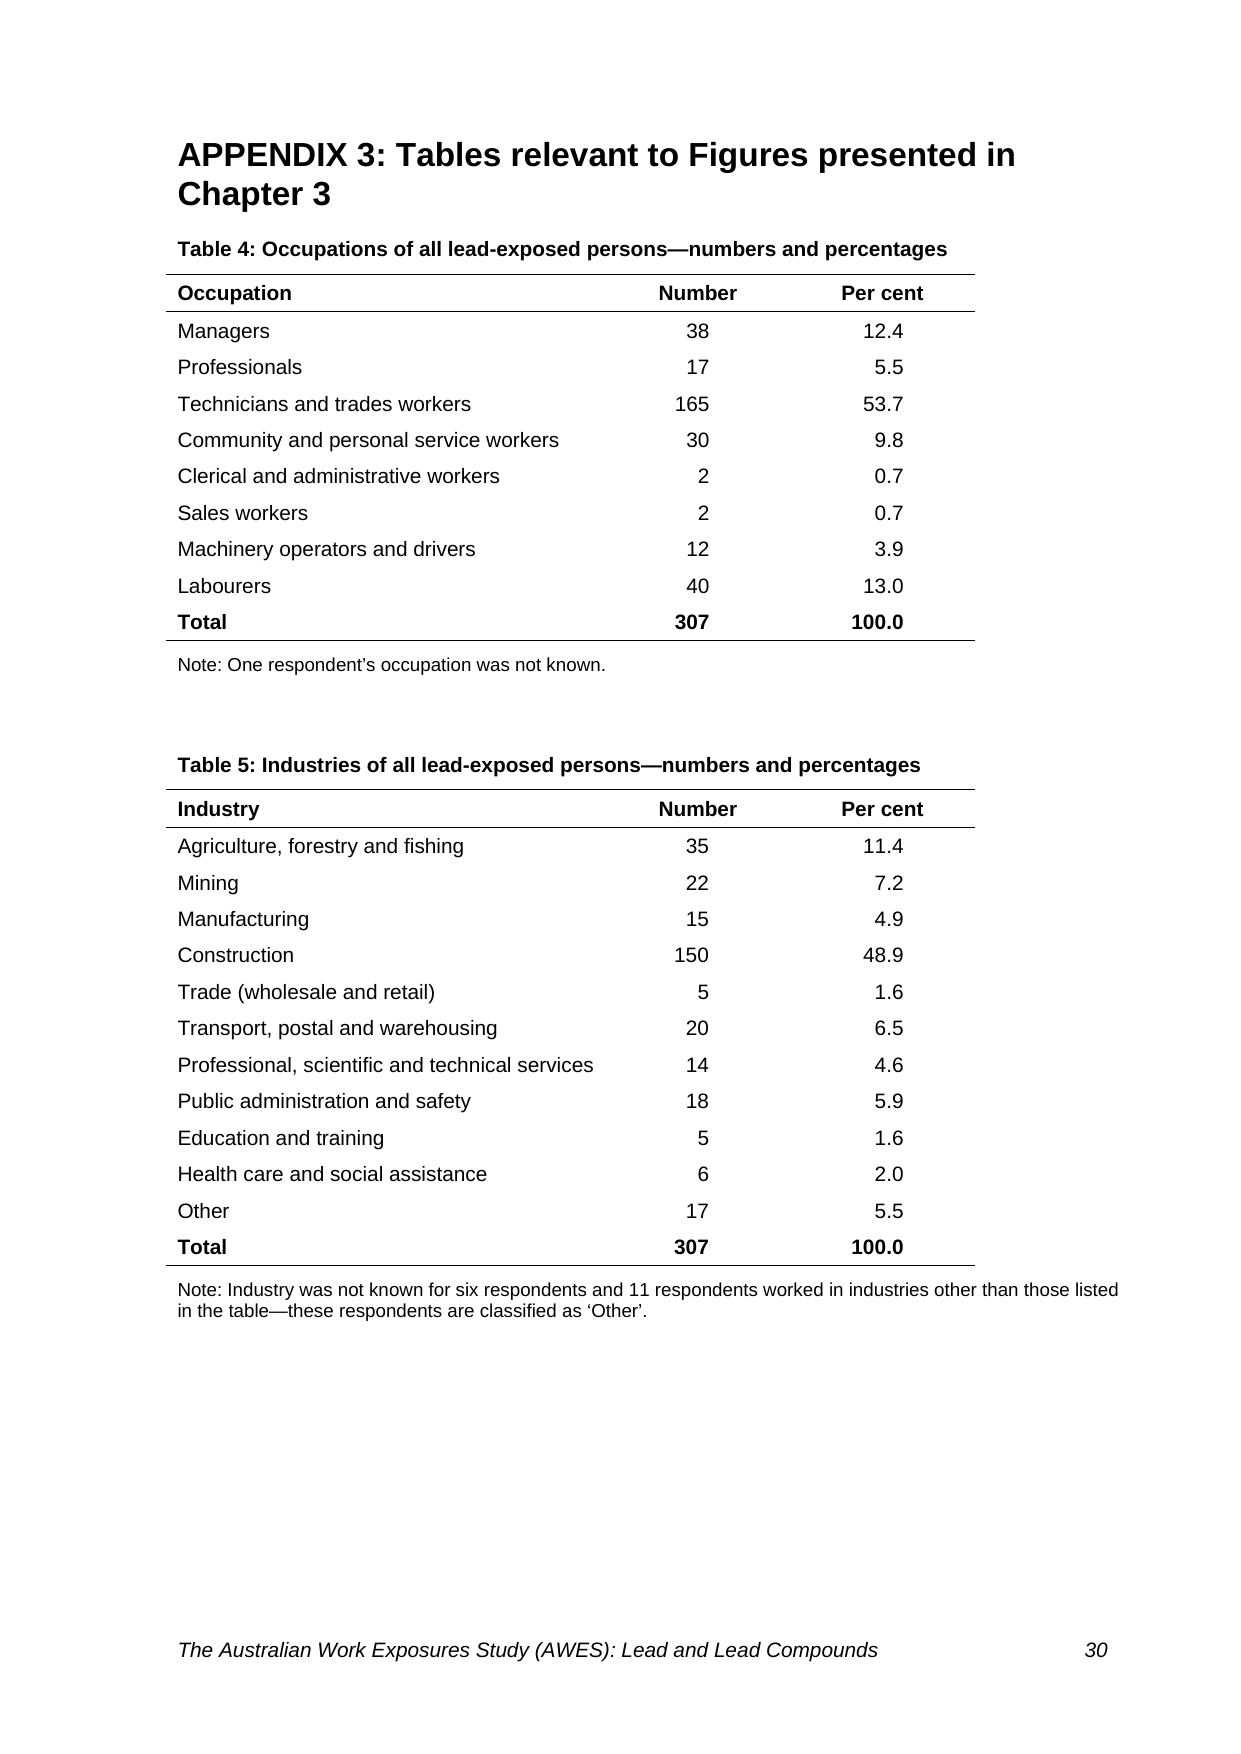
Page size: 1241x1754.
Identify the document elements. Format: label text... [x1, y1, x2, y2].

table_cell Total [166, 1229, 605, 1265]
table_cell 17 [605, 349, 790, 385]
table_cell 17 [605, 1192, 790, 1229]
table_cell Trade (wholesale and retail) [166, 974, 605, 1010]
table_cell Technicians and trades workers [166, 385, 605, 422]
table_cell Machinery operators and drivers [166, 531, 605, 567]
table_cell 38 [605, 312, 790, 349]
table_cell Professionals [166, 349, 605, 385]
table_cell Education and training [166, 1119, 605, 1156]
table_cell 150 [605, 937, 790, 973]
table_cell 53.7 [790, 385, 975, 422]
table_cell 1.6 [790, 974, 975, 1010]
table_cell Sales workers [166, 495, 605, 531]
table_cell Other [166, 1192, 605, 1229]
table_cell Mining [166, 864, 605, 901]
table_cell 11.4 [790, 828, 975, 864]
table_cell 307 [605, 604, 790, 640]
table_cell Community and personal service workers [166, 422, 605, 458]
table_cell Total [166, 604, 605, 640]
table_cell 15 [605, 901, 790, 937]
text Note: Industry was not known for six respondents and 11 respondents worked in industries other than those listed in the table—these respondents are classified as ‘Other’. [177, 1279, 1122, 1322]
table_cell 6 [605, 1156, 790, 1192]
table_cell 165 [605, 385, 790, 422]
table_cell 2 [605, 458, 790, 494]
table_cell 20 [605, 1010, 790, 1046]
table_cell 22 [605, 864, 790, 901]
table_cell Health care and social assistance [166, 1156, 605, 1192]
table_cell 13.0 [790, 568, 975, 604]
subtitle APPENDIX 3: Tables relevant to Figures presented in Chapter 3 [177, 135, 1122, 212]
table_cell 0.7 [790, 495, 975, 531]
table_cell 4.9 [790, 901, 975, 937]
table_header Industry [166, 790, 605, 827]
table_cell 12.4 [790, 312, 975, 349]
table_cell 40 [605, 568, 790, 604]
table_cell 7.2 [790, 864, 975, 901]
table_cell 18 [605, 1083, 790, 1119]
table_cell Manufacturing [166, 901, 605, 937]
table_cell Transport, postal and warehousing [166, 1010, 605, 1046]
table_cell Clerical and administrative workers [166, 458, 605, 494]
table_cell 100.0 [790, 1229, 975, 1265]
table_cell 4.6 [790, 1046, 975, 1083]
table_header Occupation [166, 275, 605, 311]
table_cell 2 [605, 495, 790, 531]
table_cell 35 [605, 828, 790, 864]
table_cell 12 [605, 531, 790, 567]
table_cell 100.0 [790, 604, 975, 640]
table_header Per cent [790, 790, 975, 827]
table_cell 14 [605, 1046, 790, 1083]
table_cell 9.8 [790, 422, 975, 458]
table_cell 5 [605, 1119, 790, 1156]
table_cell Managers [166, 312, 605, 349]
table_cell 5 [605, 974, 790, 1010]
table_cell 5.9 [790, 1083, 975, 1119]
table_header Number [605, 275, 790, 311]
text Note: One respondent’s occupation was not known. [177, 654, 1122, 676]
table_cell 2.0 [790, 1156, 975, 1192]
table_cell 307 [605, 1229, 790, 1265]
table_cell Labourers [166, 568, 605, 604]
table_header Number [605, 790, 790, 827]
table_cell 30 [605, 422, 790, 458]
table_cell Public administration and safety [166, 1083, 605, 1119]
table_cell 5.5 [790, 1192, 975, 1229]
table_cell Professional, scientific and technical services [166, 1046, 605, 1083]
table_cell 5.5 [790, 349, 975, 385]
table_cell 6.5 [790, 1010, 975, 1046]
table_cell 1.6 [790, 1119, 975, 1156]
table_cell 0.7 [790, 458, 975, 494]
table_cell 3.9 [790, 531, 975, 567]
table_header Per cent [790, 275, 975, 311]
table_cell 48.9 [790, 937, 975, 973]
table_cell Agriculture, forestry and fishing [166, 828, 605, 864]
table_cell Construction [166, 937, 605, 973]
